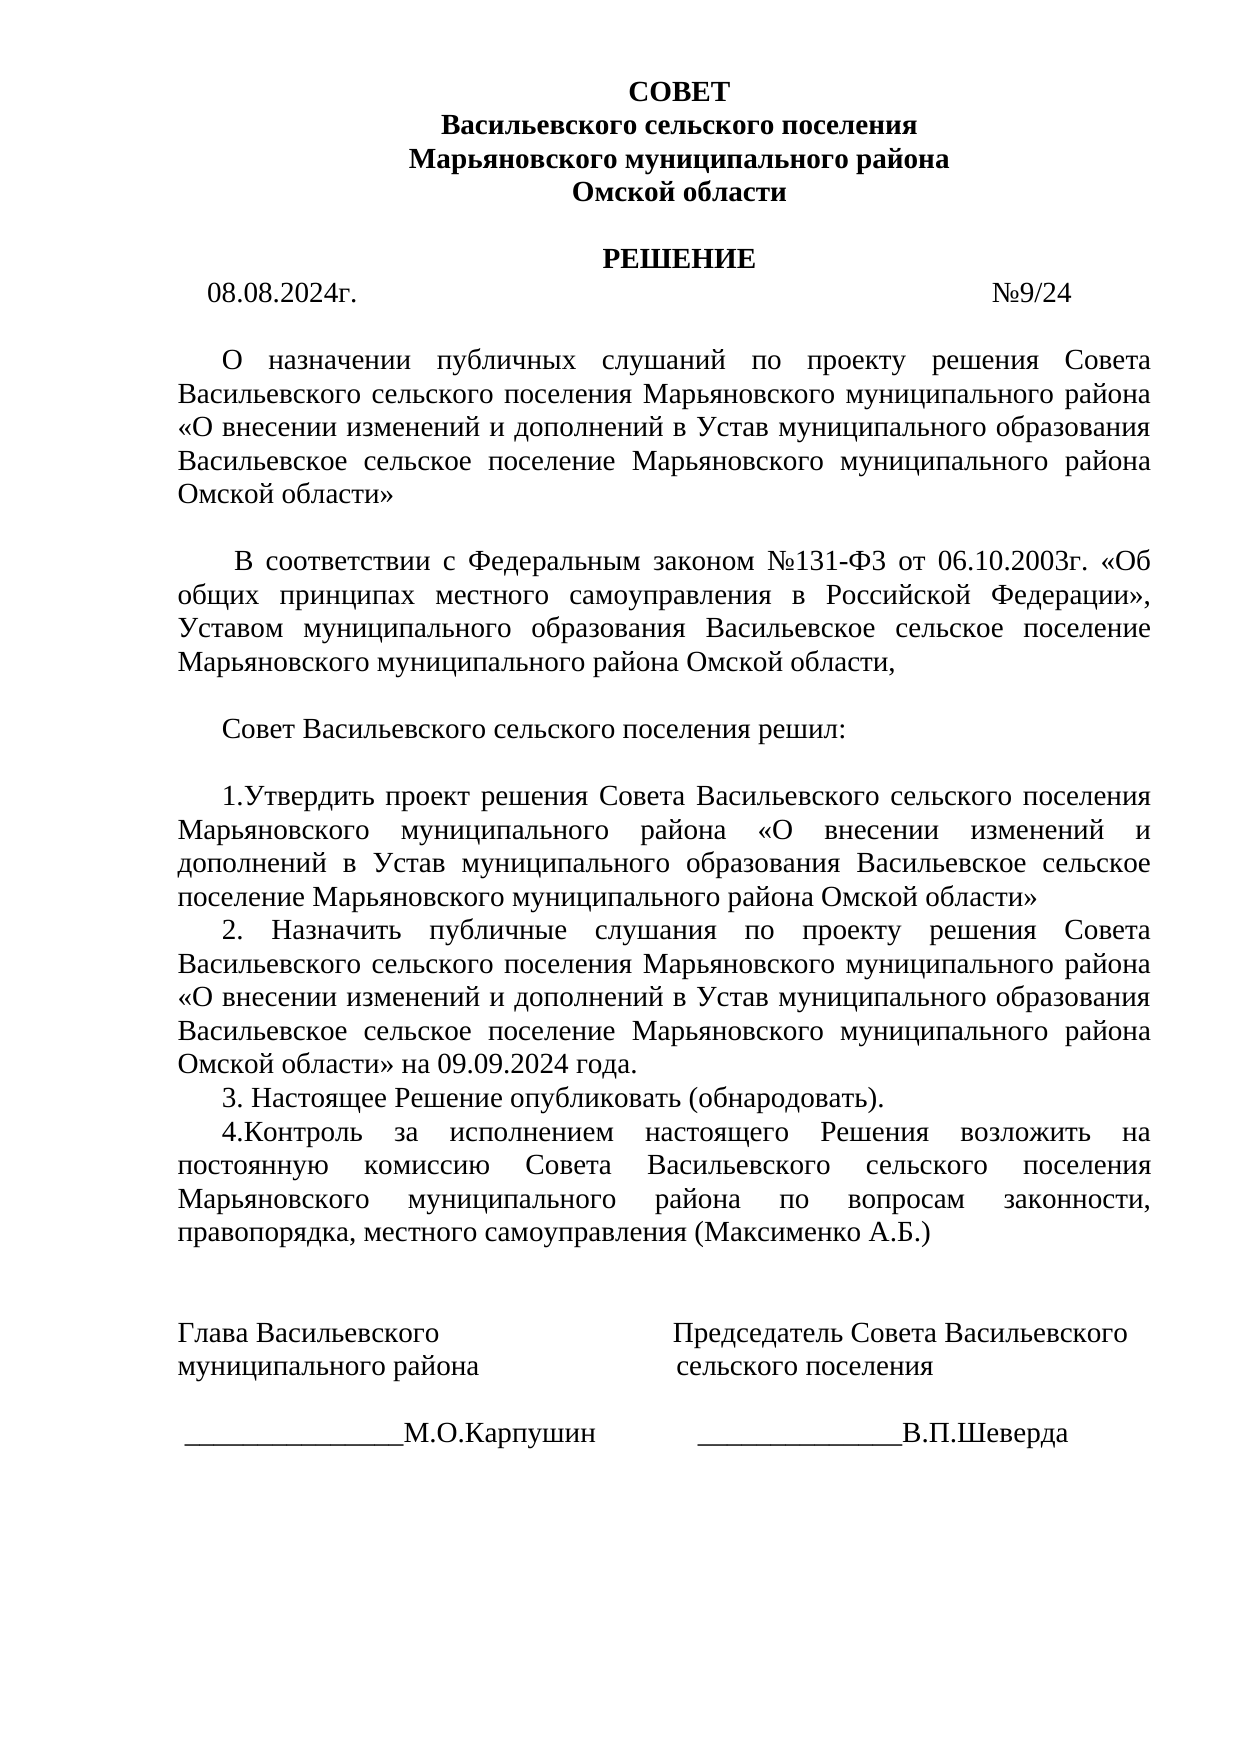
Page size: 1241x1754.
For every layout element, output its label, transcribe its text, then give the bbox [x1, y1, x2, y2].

title РЕШЕНИЕ [207, 242, 1152, 275]
title Омской области [207, 174, 1152, 208]
text 3. Настоящее Решение опубликовать (обнародовать). [177, 1080, 1152, 1114]
text _______________М.О.Карпушин ______________В.П.Шеверда [177, 1416, 1152, 1449]
text муниципального района сельского поселения [177, 1348, 1152, 1382]
text 4.Контроль за исполнением настоящего Решения возложить на постоянную комиссию Совета Васильевского сельского поселения Марьяновского муниципального района по вопросам законности, правопорядка, местного самоуправления (Максименко А.Б.) [177, 1114, 1152, 1248]
text Совет Васильевского сельского поселения решил: [177, 711, 1152, 745]
text Глава Васильевского Председатель Совета Васильевского [177, 1315, 1152, 1348]
text О назначении публичных слушаний по проекту решения Совета Васильевского сельского поселения Марьяновского муниципального района «О внесении изменений и дополнений в Устав муниципального образования Васильевское сельское поселение Марьяновского муниципального района Омской области» [177, 342, 1152, 510]
text 2. Назначить публичные слушания по проекту решения Совета Васильевского сельского поселения Марьяновского муниципального района «О внесении изменений и дополнений в Устав муниципального образования Васильевское сельское поселение Марьяновского муниципального района Омской области» на 09.09.2024 года. [177, 912, 1152, 1080]
text В соответствии с Федеральным законом №131-Ф3 от 06.10.2003г. «Об общих принципах местного самоуправления в Российской Федерации», Уставом муниципального образования Васильевское сельское поселение Марьяновского муниципального района Омской области, [177, 543, 1152, 678]
title Марьяновского муниципального района [207, 141, 1152, 174]
title Васильевского сельского поселения [207, 107, 1152, 141]
text 1.Утвердить проект решения Совета Васильевского сельского поселения Марьяновского муниципального района «О внесении изменений и дополнений в Устав муниципального образования Васильевское сельское поселение Марьяновского муниципального района Омской области» [177, 778, 1152, 912]
title СОВЕТ [207, 74, 1152, 107]
title 08.08.2024г. №9/24 [207, 275, 1152, 309]
